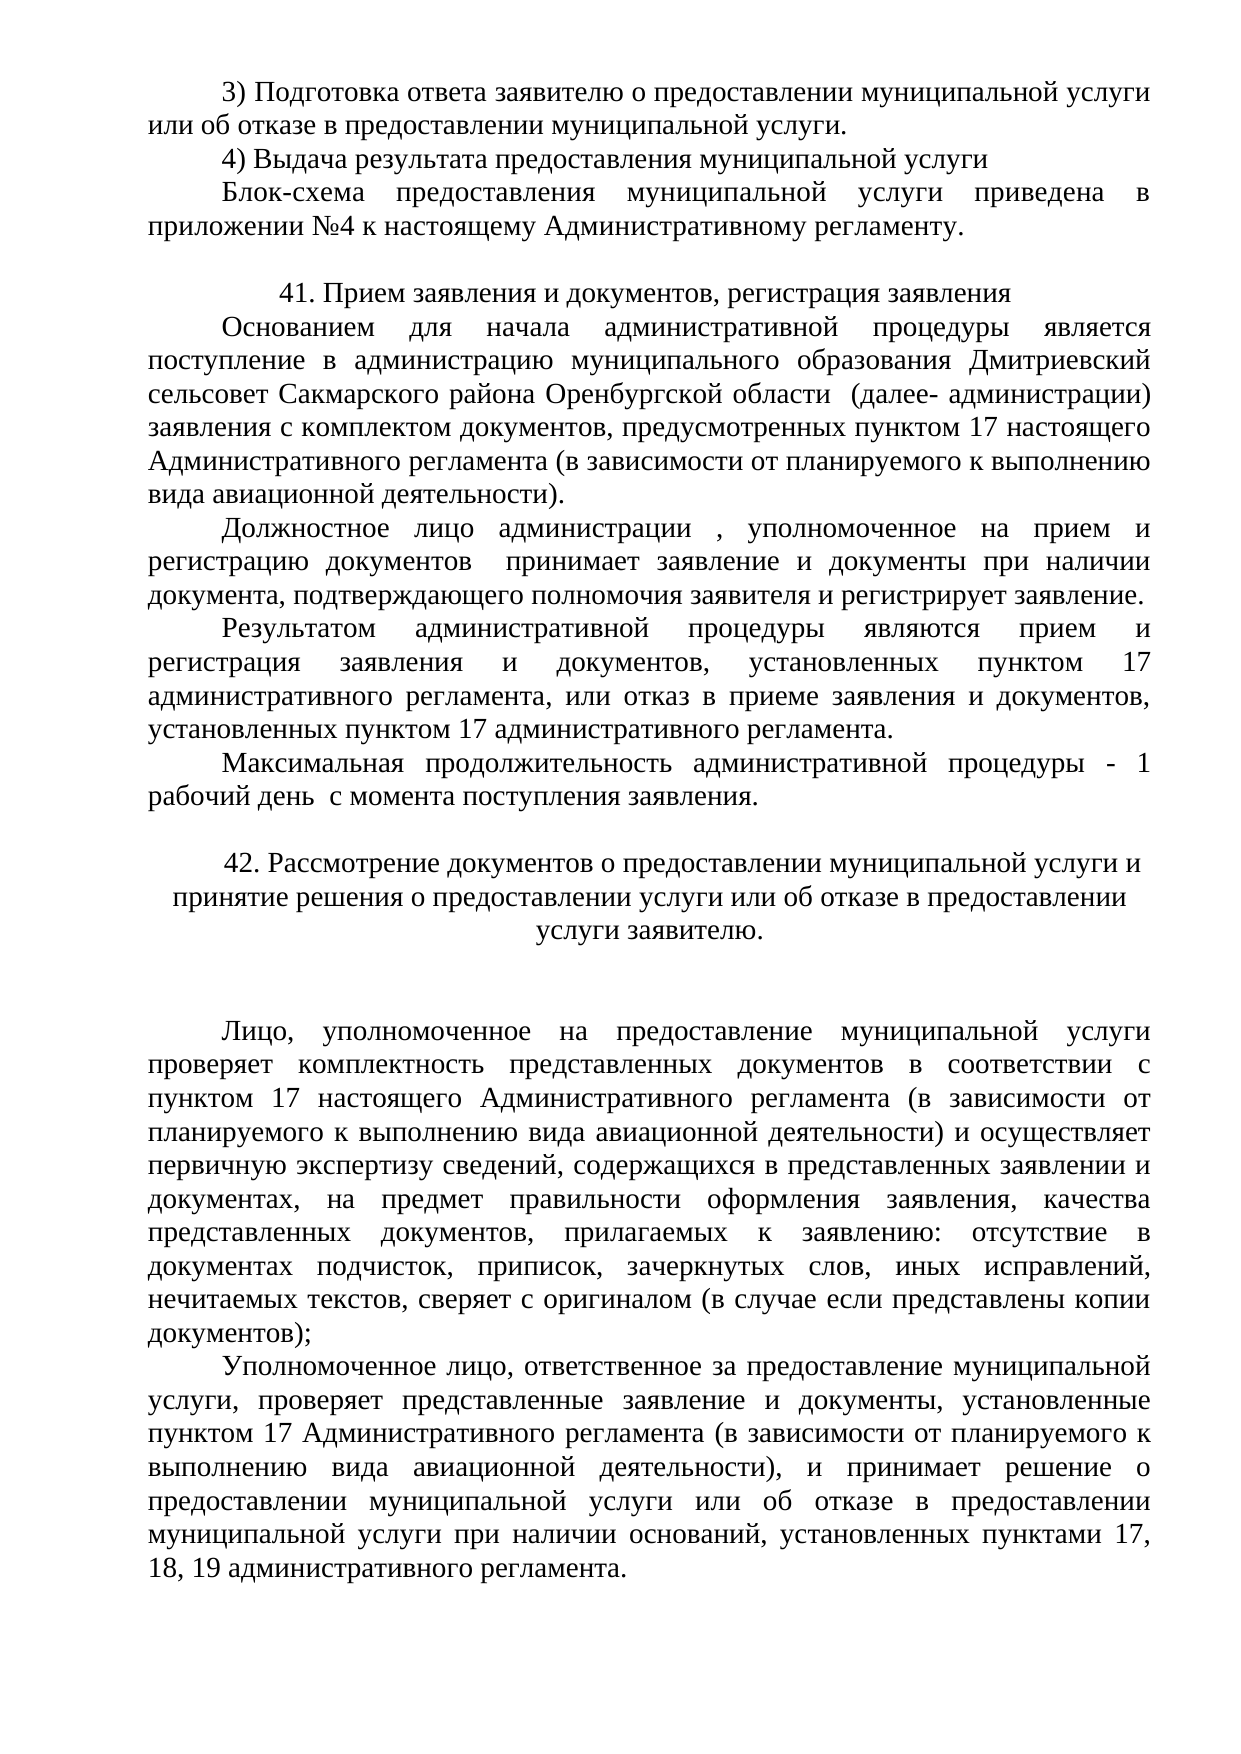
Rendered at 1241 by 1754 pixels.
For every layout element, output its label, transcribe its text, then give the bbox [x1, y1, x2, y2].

text Основанием для начала административной процедуры является поступление в администрацию муниципального образования Дмитриевский сельсовет Сакмарского района Оренбургской области (далее- администрации) заявления с комплектом документов, предусмотренных пунктом 17 настоящего Административного регламента (в зависимости от планируемого к выполнению вида авиационной деятельности). [148, 309, 1152, 510]
text Лицо, уполномоченное на предоставление муниципальной услуги проверяет комплектность представленных документов в соответствии с пунктом 17 настоящего Административного регламента (в зависимости от планируемого к выполнению вида авиационной деятельности) и осуществляет первичную экспертизу сведений, содержащихся в представленных заявлении и документах, на предмет правильности оформления заявления, качества представленных документов, прилагаемых к заявлению: отсутствие в документах подчисток, приписок, зачеркнутых слов, иных исправлений, нечитаемых текстов, сверяет с оригиналом (в случае если представлены копии документов); [148, 1013, 1152, 1348]
text Результатом административной процедуры являются прием и регистрация заявления и документов, установленных пунктом 17 административного регламента, или отказ в приеме заявления и документов, установленных пунктом 17 административного регламента. [148, 611, 1152, 745]
text Блок-схема предоставления муниципальной услуги приведена в приложении №4 к настоящему Административному регламенту. [148, 174, 1152, 242]
text 42. Рассмотрение документов о предоставлении муниципальной услуги и принятие решения о предоставлении услуги или об отказе в предоставлении услуги заявителю. [148, 845, 1152, 946]
text Максимальная продолжительность административной процедуры - 1 рабочий день с момента поступления заявления. [148, 745, 1152, 812]
text Должностное лицо администрации , уполномоченное на прием и регистрацию документов принимает заявление и документы при наличии документа, подтверждающего полномочия заявителя и регистрирует заявление. [148, 510, 1152, 611]
text Уполномоченное лицо, ответственное за предоставление муниципальной услуги, проверяет представленные заявление и документы, установленные пунктом 17 Административного регламента (в зависимости от планируемого к выполнению вида авиационной деятельности), и принимает решение о предоставлении муниципальной услуги или об отказе в предоставлении муниципальной услуги при наличии оснований, установленных пунктами 17, 18, 19 административного регламента. [148, 1348, 1152, 1583]
text 4) Выдача результата предоставления муниципальной услуги [148, 141, 1152, 174]
text 41. Прием заявления и документов, регистрация заявления [148, 275, 1152, 309]
text 3) Подготовка ответа заявителю о предоставлении муниципальной услуги или об отказе в предоставлении муниципальной услуги. [148, 74, 1152, 141]
